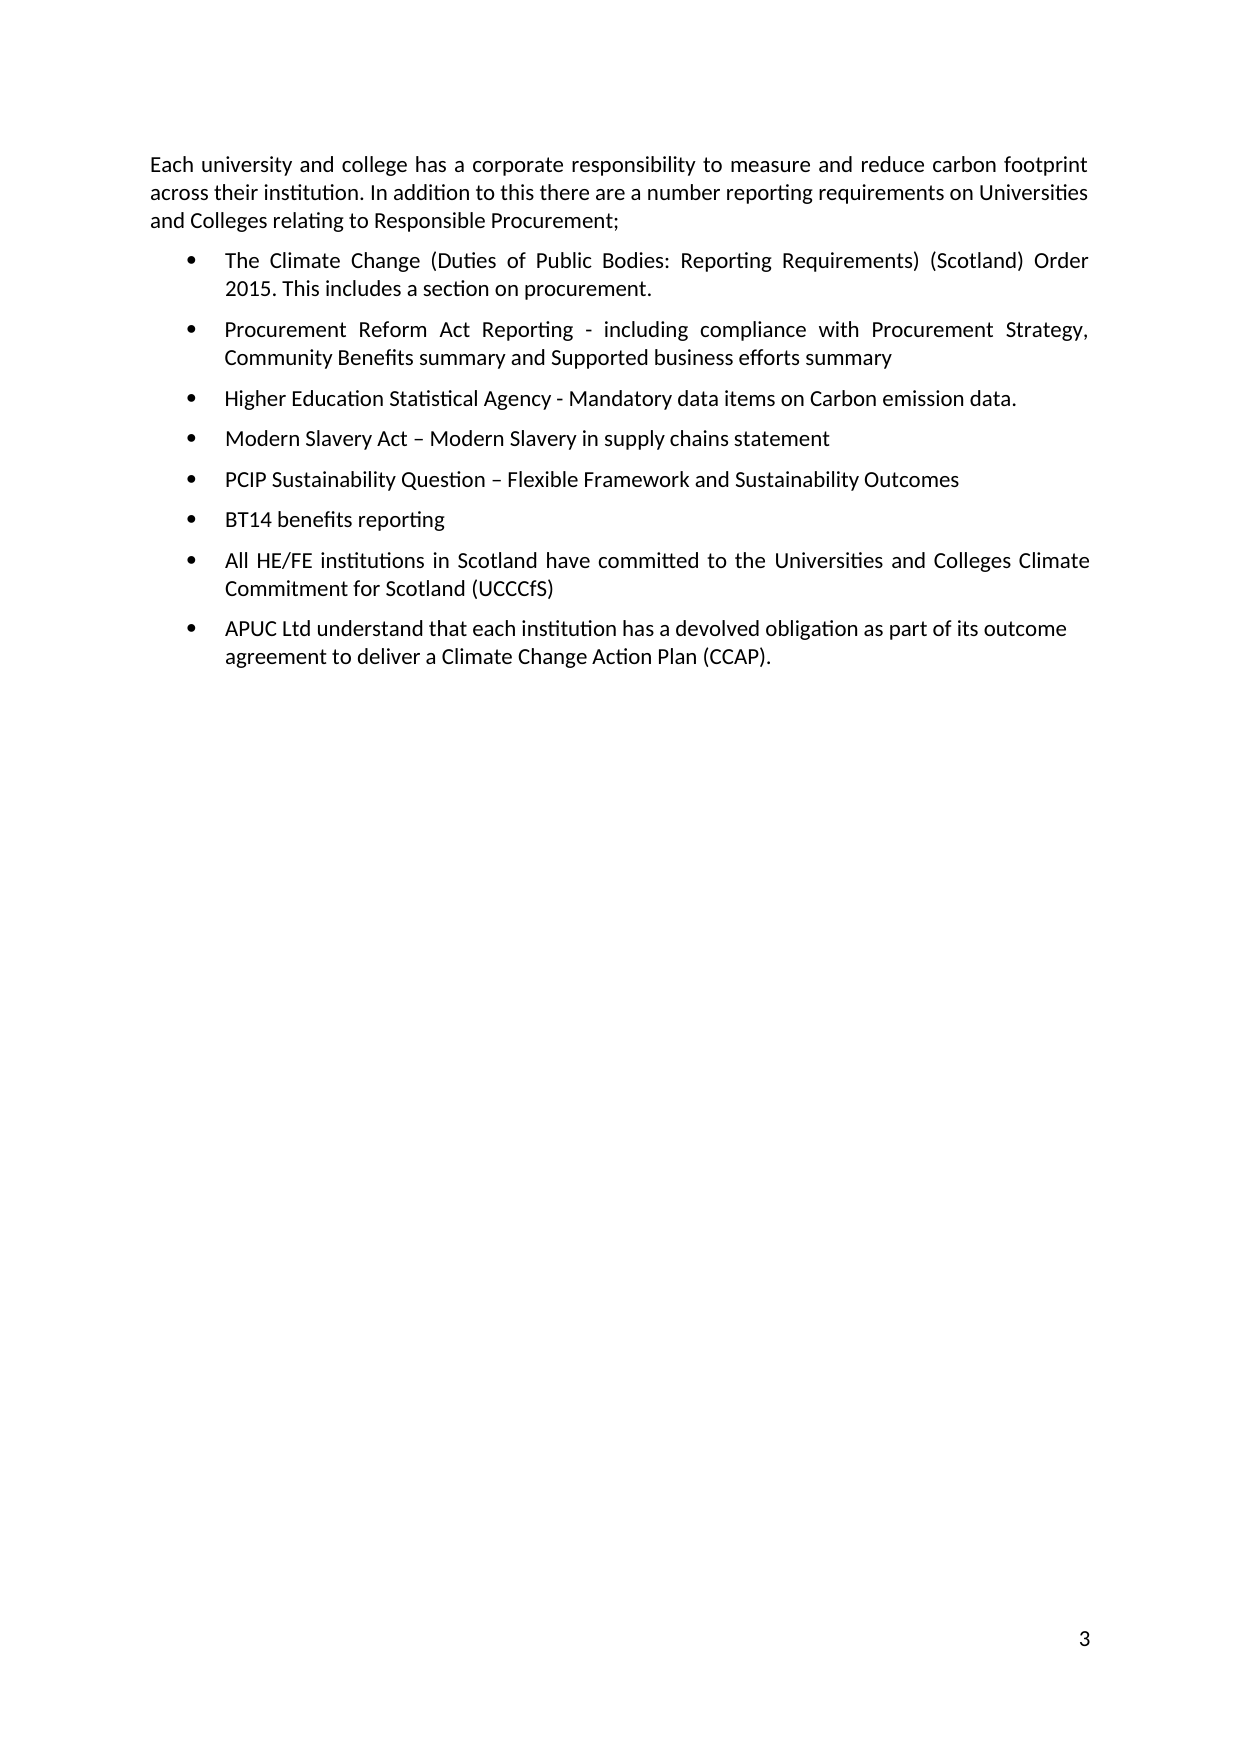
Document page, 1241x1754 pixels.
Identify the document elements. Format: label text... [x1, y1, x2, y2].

list APUC Ltd understand that each institution has a devolved obligation as part of its outcome agreement to deliver a Climate Change Action Plan (CCAP). [187, 614, 1090, 670]
list Procurement Reform Act Reporting - including compliance with Procurement Strategy, Community Benefits summary and Supported business efforts summary [187, 315, 1090, 371]
list BT14 benefits reporting [187, 505, 1090, 533]
list The Climate Change (Duties of Public Bodies: Reporting Requirements) (Scotland) Order 2015. This includes a section on procurement. [187, 247, 1090, 303]
list Higher Education Statistical Agency - Mandatory data items on Carbon emission data. [187, 384, 1090, 412]
text Each university and college has a corporate responsibility to measure and reduce carbon footprint across their institution. In addition to this there are a number reporting requirements on Universities and Colleges relating to Responsible Procurement; [150, 150, 1090, 234]
list All HE/FE institutions in Scotland have committed to the Universities and Colleges Climate Commitment for Scotland (UCCCfS) [187, 546, 1090, 602]
list PCIP Sustainability Question – Flexible Framework and Sustainability Outcomes [187, 465, 1090, 493]
list Modern Slavery Act – Modern Slavery in supply chains statement [187, 424, 1090, 452]
